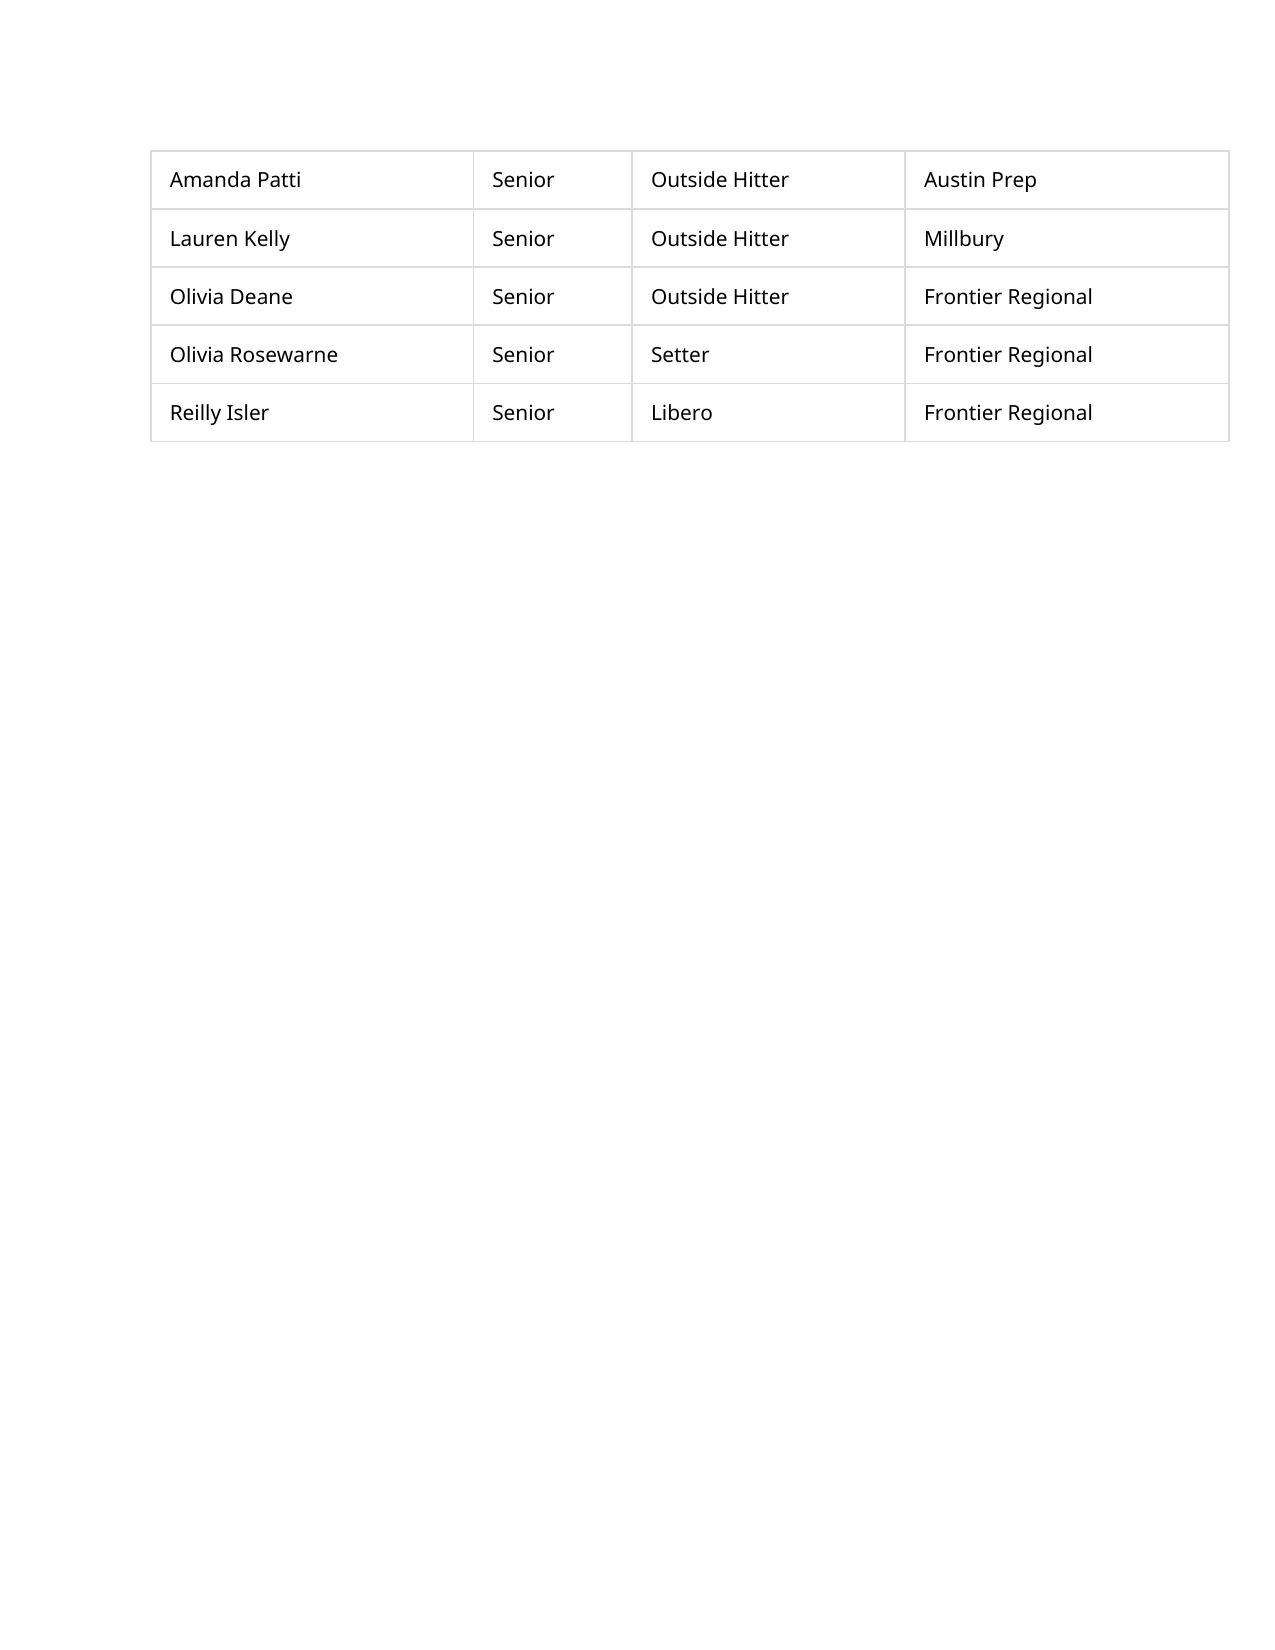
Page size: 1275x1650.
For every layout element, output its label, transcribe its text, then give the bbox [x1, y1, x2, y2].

table_cell Olivia Deane [152, 268, 473, 324]
table_cell Outside Hitter [633, 210, 904, 266]
table_cell Lauren Kelly [152, 210, 473, 266]
table_cell Millbury [906, 210, 1228, 266]
table_cell Frontier Regional [906, 384, 1228, 441]
table_cell Outside Hitter [633, 268, 904, 324]
table_cell Setter [633, 326, 904, 382]
table_cell Frontier Regional [906, 326, 1228, 382]
table_cell Libero [633, 384, 904, 441]
table_cell Olivia Rosewarne [152, 326, 473, 382]
table_cell Senior [474, 152, 631, 208]
table_cell Austin Prep [906, 152, 1228, 208]
table_cell Outside Hitter [633, 152, 904, 208]
table_cell Reilly Isler [152, 384, 473, 441]
table_cell Frontier Regional [906, 268, 1228, 324]
table_cell Senior [474, 268, 631, 324]
table_cell Senior [474, 326, 631, 382]
table_cell Senior [474, 210, 631, 266]
table_cell Amanda Patti [152, 152, 473, 208]
table_cell Senior [474, 384, 631, 441]
